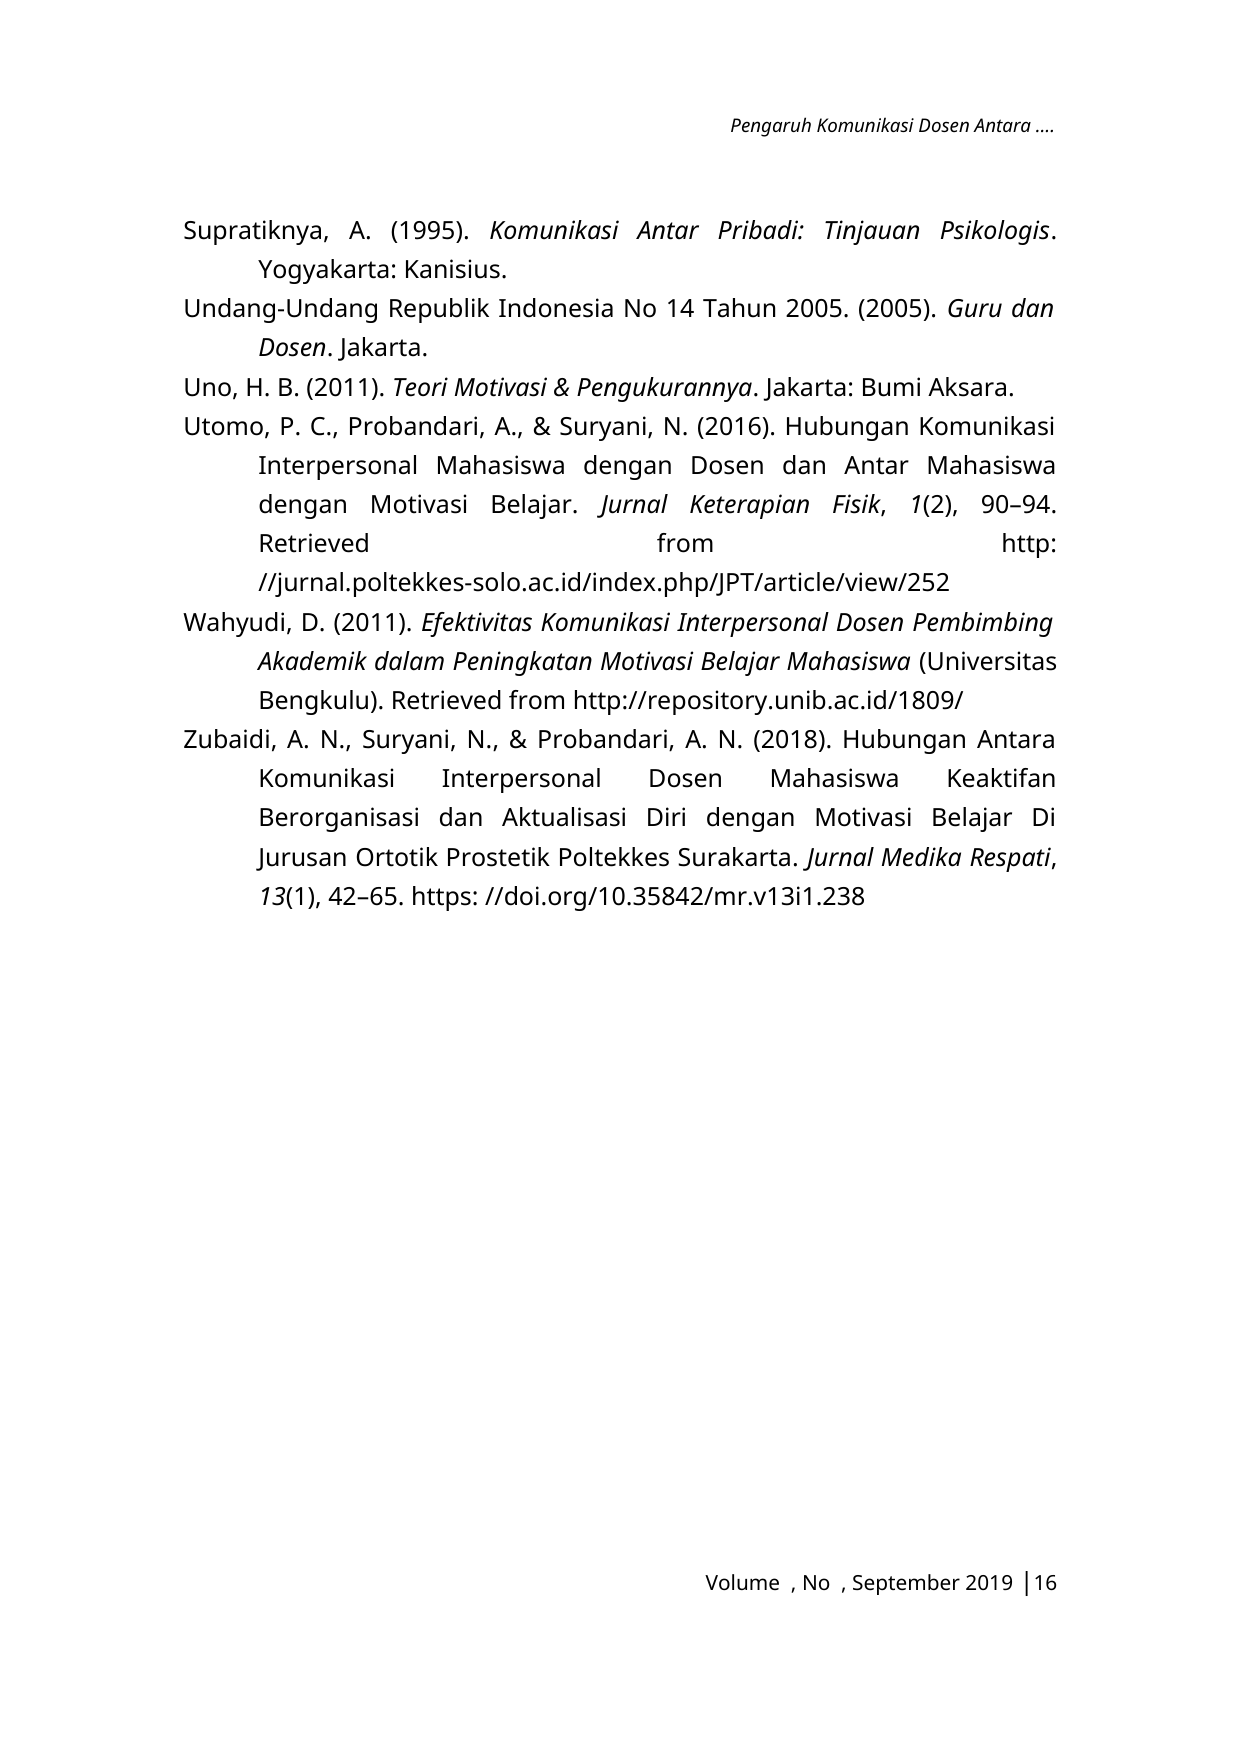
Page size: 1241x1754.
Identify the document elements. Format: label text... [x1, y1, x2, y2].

text Utomo, P. C., Probandari, A., & Suryani, N. (2016). Hubungan Komunikasi Interpersonal Mahasiswa dengan Dosen dan Antar Mahasiswa dengan Motivasi Belajar. Jurnal Keterapian Fisik, 1(2), 90–94. Retrieved from http: //jurnal.poltekkes-solo.ac.id/index.php/JPT/article/view/252 [183, 408, 1057, 599]
text Uno, H. B. (2011). Teori Motivasi & Pengukurannya. Jakarta: Bumi Aksara. [183, 369, 1057, 403]
text Supratiknya, A. (1995). Komunikasi Antar Pribadi: Tinjauan Psikologis. Yogyakarta: Kanisius. [183, 213, 1057, 286]
text Zubaidi, A. N., Suryani, N., & Probandari, A. N. (2018). Hubungan Antara Komunikasi Interpersonal Dosen Mahasiswa Keaktifan Berorganisasi dan Aktualisasi Diri dengan Motivasi Belajar Di Jurusan Ortotik Prostetik Poltekkes Surakarta. Jurnal Medika Respati, 13(1), 42–65. https: //doi.org/10.35842/mr.v13i1.238 [183, 722, 1057, 912]
text Wahyudi, D. (2011). Efektivitas Komunikasi Interpersonal Dosen Pembimbing Akademik dalam Peningkatan Motivasi Belajar Mahasiswa (Universitas Bengkulu). Retrieved from http://repository.unib.ac.id/1809/ [183, 604, 1057, 717]
text Undang-Undang Republik Indonesia No 14 Tahun 2005. (2005). Guru dan Dosen. Jakarta. [183, 291, 1057, 364]
